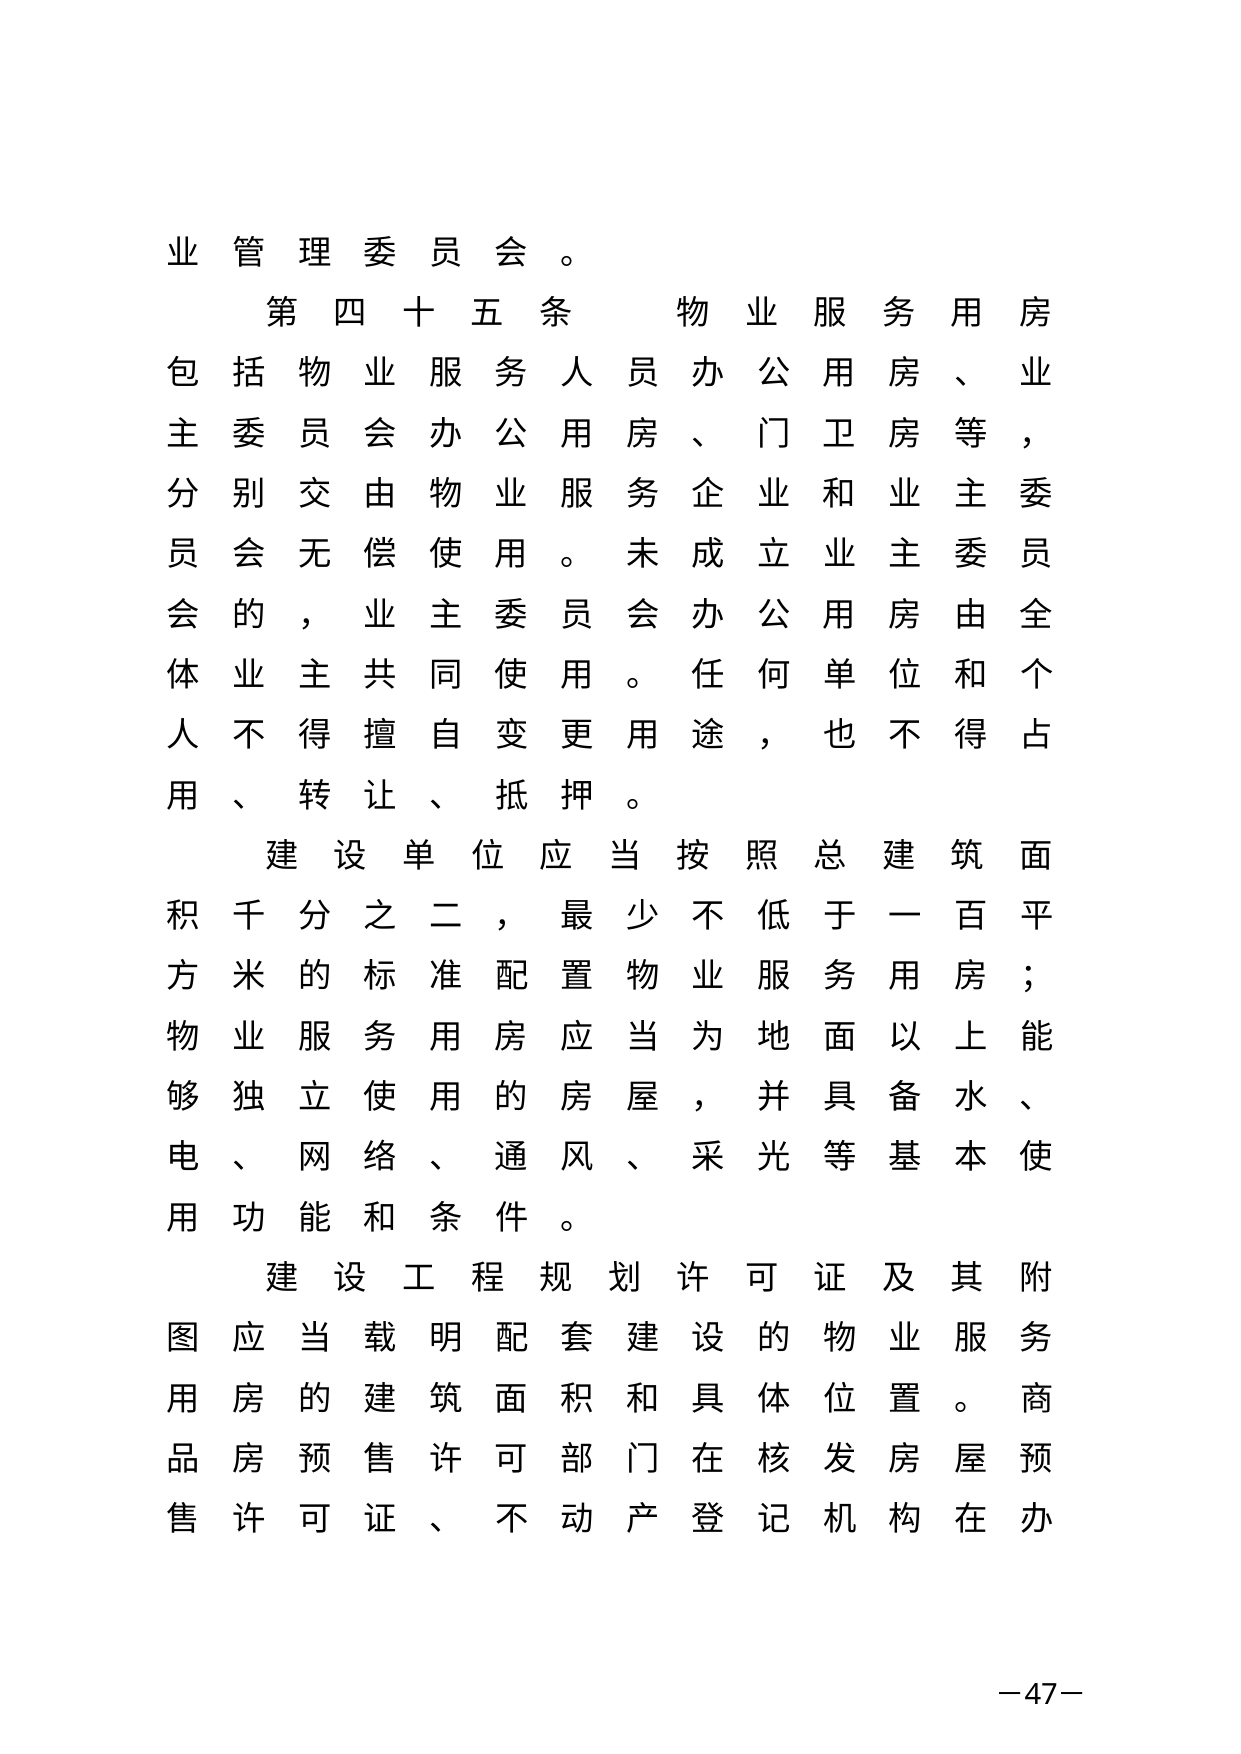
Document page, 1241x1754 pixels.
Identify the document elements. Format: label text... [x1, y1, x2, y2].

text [167, 219, 1085, 280]
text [167, 1245, 1085, 1546]
text 建设单位应当按照总建筑面积千分之二，最少不低于一百平方米的标准配置物业服务用房；物业服务用房应当为地面以上能够独立使用的房屋，并具备水、电、网络、通风、采光等基本使用功能和条件。 [167, 823, 1085, 1245]
text 第四十五条 物业服务用房包括物业服务人员办公用房、业主委员会办公用房、门卫房等，分别交由物业服务企业和业主委员会无偿使用。未成立业主委员会的，业主委员会办公用房由全体业主共同使用。任何单位和个人不得擅自变更用途，也不得占用、转让、抵押。 [167, 280, 1085, 823]
